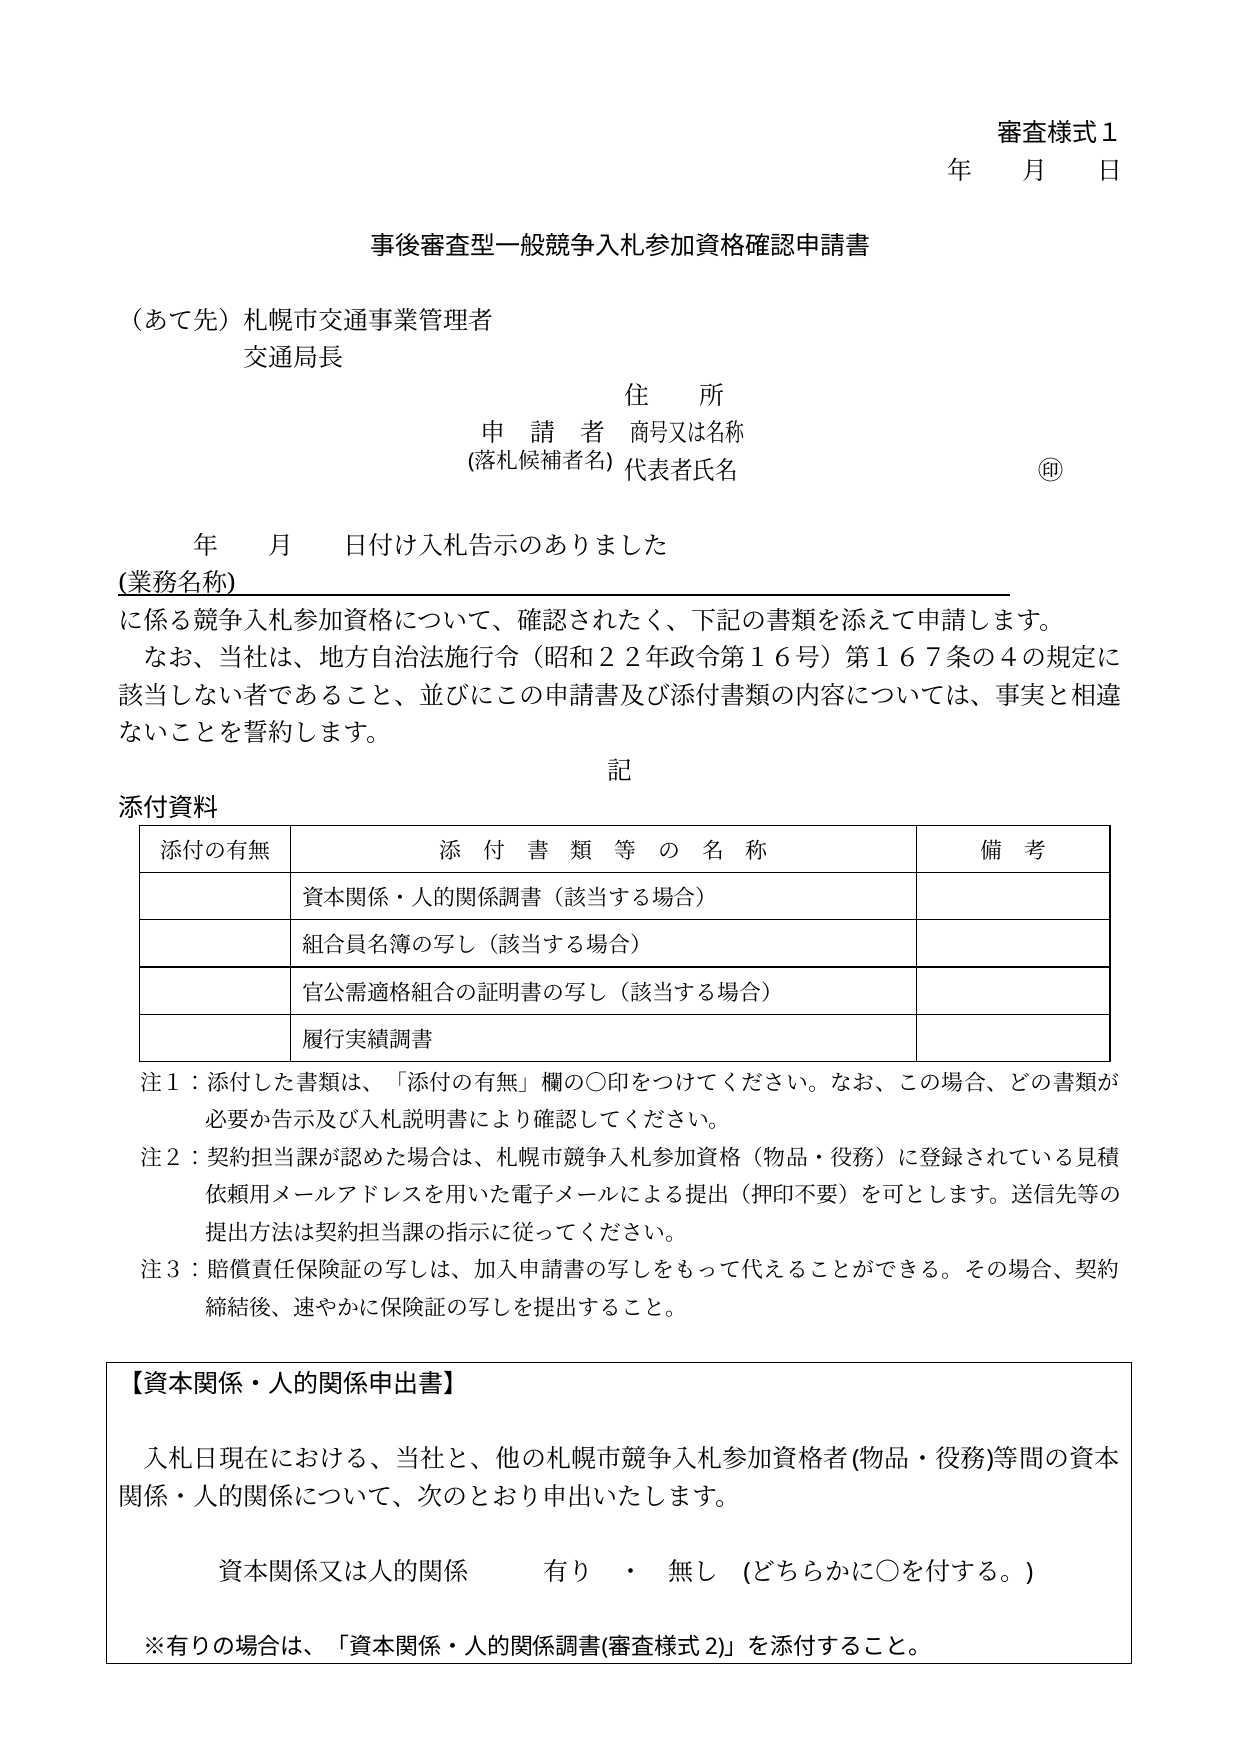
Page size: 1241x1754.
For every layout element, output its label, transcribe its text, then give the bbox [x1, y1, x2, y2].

text なお、当社は、地方自治法施行令（昭和２２年政令第１６号）第１６７条の４の規定に該当しない者であること、並びにこの申請書及び添付書類の内容については、事実と相違ないことを誓約します。 [118, 637, 1122, 749]
table_header 添 付 書 類 等 の 名 称 [291, 826, 916, 872]
text 申 請 者 商号又は名称 [118, 412, 1031, 449]
text 住 所 [118, 374, 1031, 412]
table_cell [140, 968, 290, 1014]
text 審査様式１ [118, 112, 1122, 149]
text 添付資料 [118, 787, 1122, 824]
table_cell [140, 873, 290, 919]
text に係る競争入札参加資格について、確認されたく、下記の書類を添えて申請します。 [118, 599, 1122, 637]
text （あて先）札幌市交通事業管理者 [118, 299, 1122, 337]
text 年 月 日付け入札告示のありました [118, 524, 1122, 562]
table_cell [917, 968, 1109, 1014]
text 事後審査型一般競争入札参加資格確認申請書 [118, 224, 1122, 262]
text 注２：契約担当課が認めた場合は、札幌市競争入札参加資格（物品・役務）に登録されている見積依頼用メールアドレスを用いた電子メールによる提出（押印不要）を可とします。送信先等の提出方法は契約担当課の指示に従ってください。 [140, 1137, 1122, 1249]
text 注３：賠償責任保険証の写しは、加入申請書の写しをもって代えることができる。その場合、契約締結後、速やかに保険証の写しを提出すること。 [140, 1249, 1122, 1324]
text 年 月 日 [118, 149, 1122, 187]
table_cell [917, 920, 1109, 966]
text (業務名称) [118, 562, 1122, 599]
table_header 【資本関係・人的関係申出書】 入札日現在における、当社と、他の札幌市競争入札参加資格者(物品・役務)等間の資本関係・人的関係について、次のとおり申出いたします。 資本関係又は人的関係 有り ・ 無し (どちらかに○を付する。) ※有りの場合は、「資本関係・人的関係調書(審査様式2)」を添付すること。 [107, 1363, 1131, 1663]
text 注１：添付した書類は、「添付の有無」欄の○印をつけてください。なお、この場合、どの書類が必要か告示及び入札説明書により確認してください。 [140, 1062, 1122, 1137]
table_cell 組合員名簿の写し（該当する場合） [291, 920, 916, 966]
table_cell 履行実績調書 [291, 1015, 916, 1061]
table_header 添付の有無 [140, 826, 290, 872]
table_cell 資本関係・人的関係調書（該当する場合） [291, 873, 916, 919]
table_cell [140, 1015, 290, 1061]
table_cell 官公需適格組合の証明書の写し（該当する場合） [291, 968, 916, 1014]
table_cell [140, 920, 290, 966]
table_cell [917, 1015, 1109, 1061]
text 代表者氏名 ㊞ [118, 449, 1122, 487]
text 記 [118, 749, 1122, 787]
table_cell [917, 873, 1109, 919]
table_header 備 考 [917, 826, 1109, 872]
text 交通局長 [118, 337, 1122, 374]
